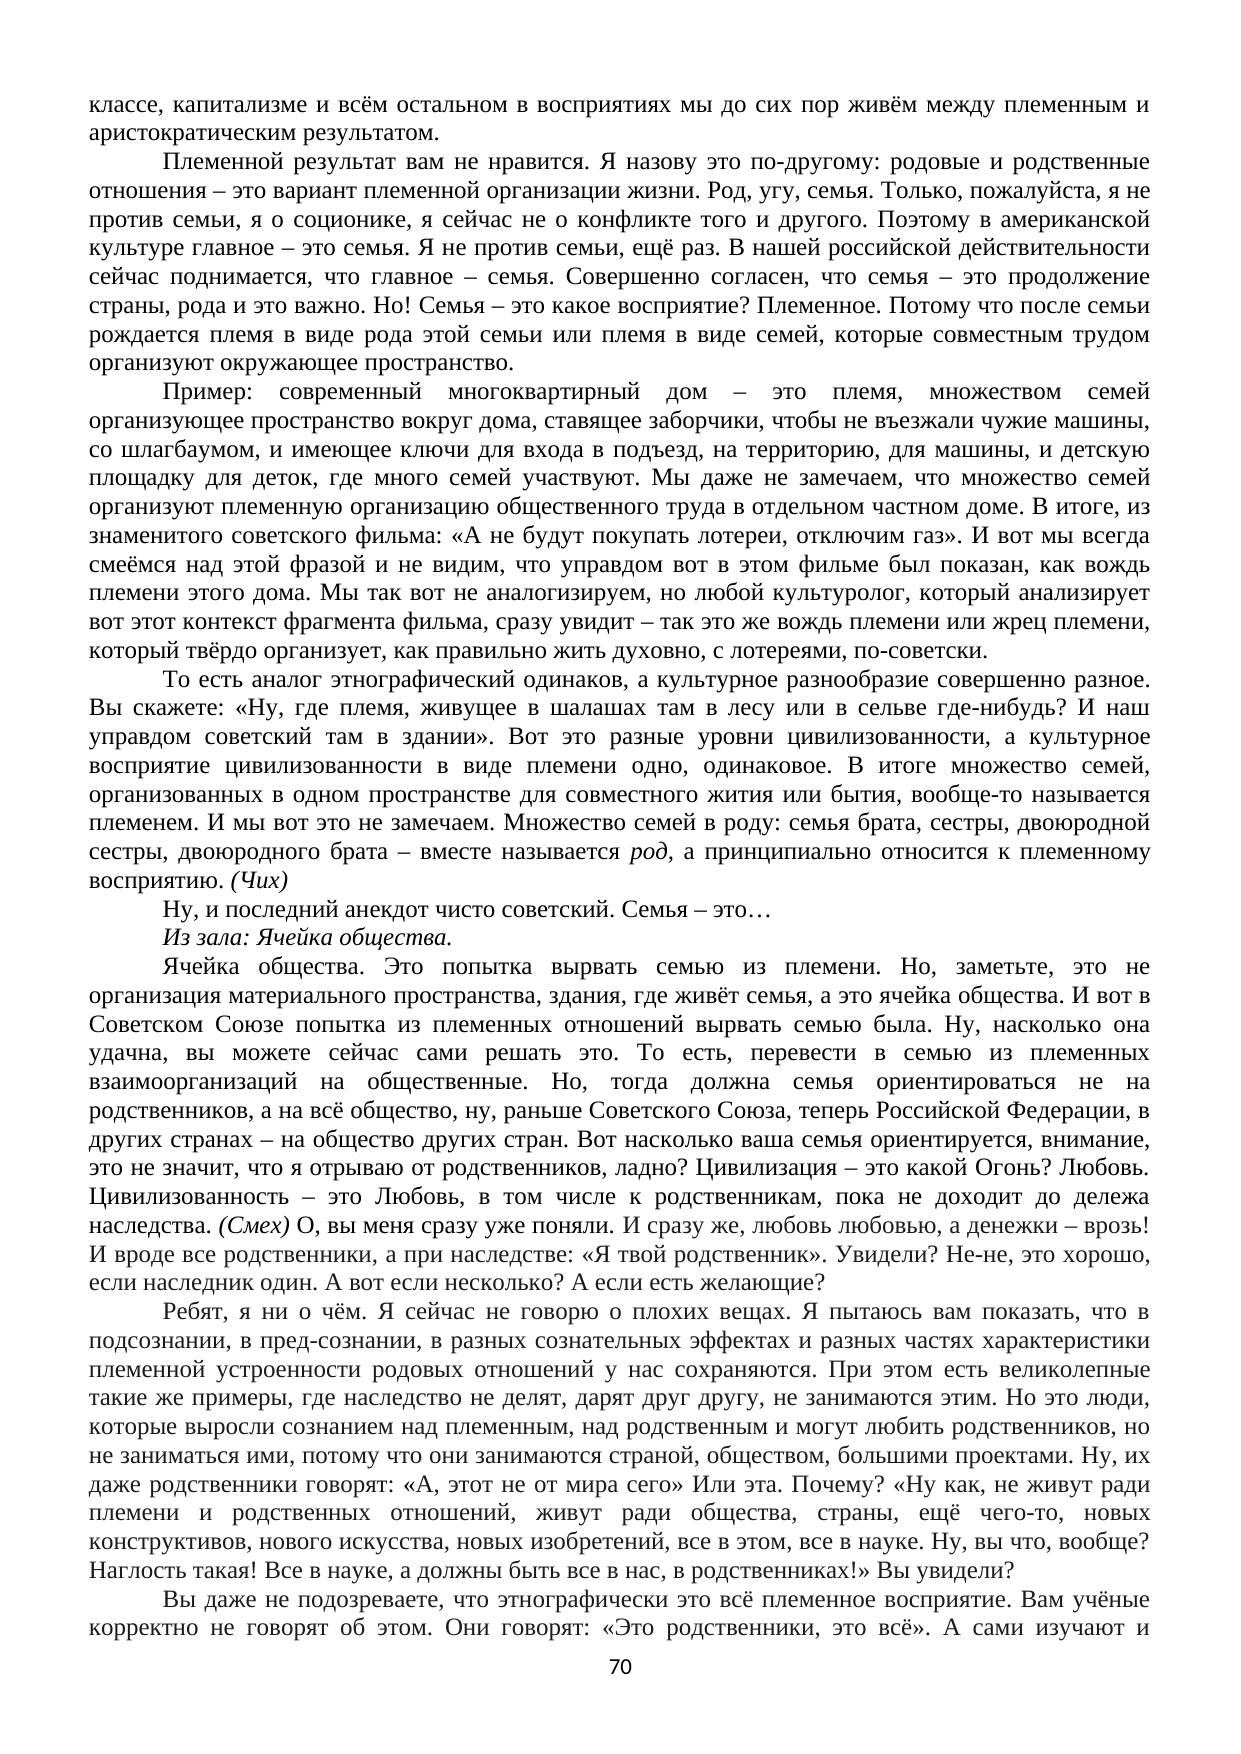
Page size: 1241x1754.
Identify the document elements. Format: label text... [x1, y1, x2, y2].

text Из зала: Ячейка общества. [89, 922, 1152, 951]
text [89, 1584, 1152, 1641]
text Пример: современный многоквартирный дом – это племя, множеством семей организующее пространство вокруг дома, ставящее заборчики, чтобы не въезжали чужие машины, со шлагбаумом, и имеющее ключи для входа в подъезд, на территорию, для машины, и детскую площадку для деток, где много семей участвуют. Мы даже не замечаем, что множество семей организуют племенную организацию общественного труда в отдельном частном доме. В итоге, из знаменитого советского фильма: «А не будут покупать лотереи, отключим газ». И вот мы всегда смеёмся над этой фразой и не видим, что управдом вот в этом фильме был показан, как вождь племени этого дома. Мы так вот не аналогизируем, но любой культуролог, который анализирует вот этот контекст фрагмента фильма, сразу увидит – так это же вождь племени или жрец племени, который твёрдо организует, как правильно жить духовно, с лотереями, по-советски. [89, 376, 1152, 664]
text Ну, и последний анекдот чисто советский. Семья – это… [89, 894, 1152, 922]
text Ячейка общества. Это попытка вырвать семью из племени. Но, заметьте, это не организация материального пространства, здания, где живёт семья, а это ячейка общества. И вот в Советском Союзе попытка из племенных отношений вырвать семью была. Ну, насколько она удачна, вы можете сейчас сами решать это. То есть, перевести в семью из племенных взаимоорганизаций на общественные. Но, тогда должна семья ориентироваться не на родственников, а на всё общество, ну, раньше Советского Союза, теперь Российской Федерации, в других странах – на общество других стран. Вот насколько ваша семья ориентируется, внимание, это не значит, что я отрываю от родственников, ладно? Цивилизация – это какой Огонь? Любовь. Цивилизованность – это Любовь, в том числе к родственникам, пока не доходит до дележа наследства. (Смех) О, вы меня сразу уже поняли. И сразу же, любовь любовью, а денежки – врозь! И вроде все родственники, а при наследстве: «Я твой родственник». Увидели? Не-не, это хорошо, если наследник один. А вот если несколько? А если есть желающие? [89, 951, 1152, 1296]
text То есть аналог этнографический одинаков, а культурное разнообразие совершенно разное. Вы скажете: «Ну, где племя, живущее в шалашах там в лесу или в сельве где-нибудь? И наш управдом советский там в здании». Вот это разные уровни цивилизованности, а культурное восприятие цивилизованности в виде племени одно, одинаковое. В итоге множество семей, организованных в одном пространстве для совместного жития или бытия, вообще-то называется племенем. И мы вот это не замечаем. Множество семей в роду: семья брата, сестры, двоюродной сестры, двоюродного брата – вместе называется род, а принципиально относится к племенному восприятию. (Чих) [89, 664, 1152, 894]
text Племенной результат вам не нравится. Я назову это по-другому: родовые и родственные отношения – это вариант племенной организации жизни. Род, угу, семья. Только, пожалуйста, я не против семьи, я о соционике, я сейчас не о конфликте того и другого. Поэтому в американской культуре главное – это семья. Я не против семьи, ещё раз. В нашей российской действительности сейчас поднимается, что главное – семья. Совершенно согласен, что семья – это продолжение страны, рода и это важно. Но! Семья – это какое восприятие? Племенное. Потому что после семьи рождается племя в виде рода этой семьи или племя в виде семей, которые совместным трудом организуют окружающее пространство. [89, 146, 1152, 376]
text Ребят, я ни о чём. Я сейчас не говорю о плохих вещах. Я пытаюсь вам показать, что в подсознании, в пред-сознании, в разных сознательных эффектах и разных частях характеристики племенной устроенности родовых отношений у нас сохраняются. При этом есть великолепные такие же примеры, где наследство не делят, дарят друг другу, не занимаются этим. Но это люди, которые выросли сознанием над племенным, над родственным и могут любить родственников, но не заниматься ими, потому что они занимаются страной, обществом, большими проектами. Ну, их даже родственники говорят: «А, этот не от мира сего» Или эта. Почему? «Ну как, не живут ради племени и родственных отношений, живут ради общества, страны, ещё чего-то, новых конструктивов, нового искусства, новых изобретений, все в этом, все в науке. Ну, вы что, вообще? Наглость такая! Все в науке, а должны быть все в нас, в родственниках!» Вы увидели? [89, 1296, 1152, 1584]
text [89, 89, 1152, 146]
